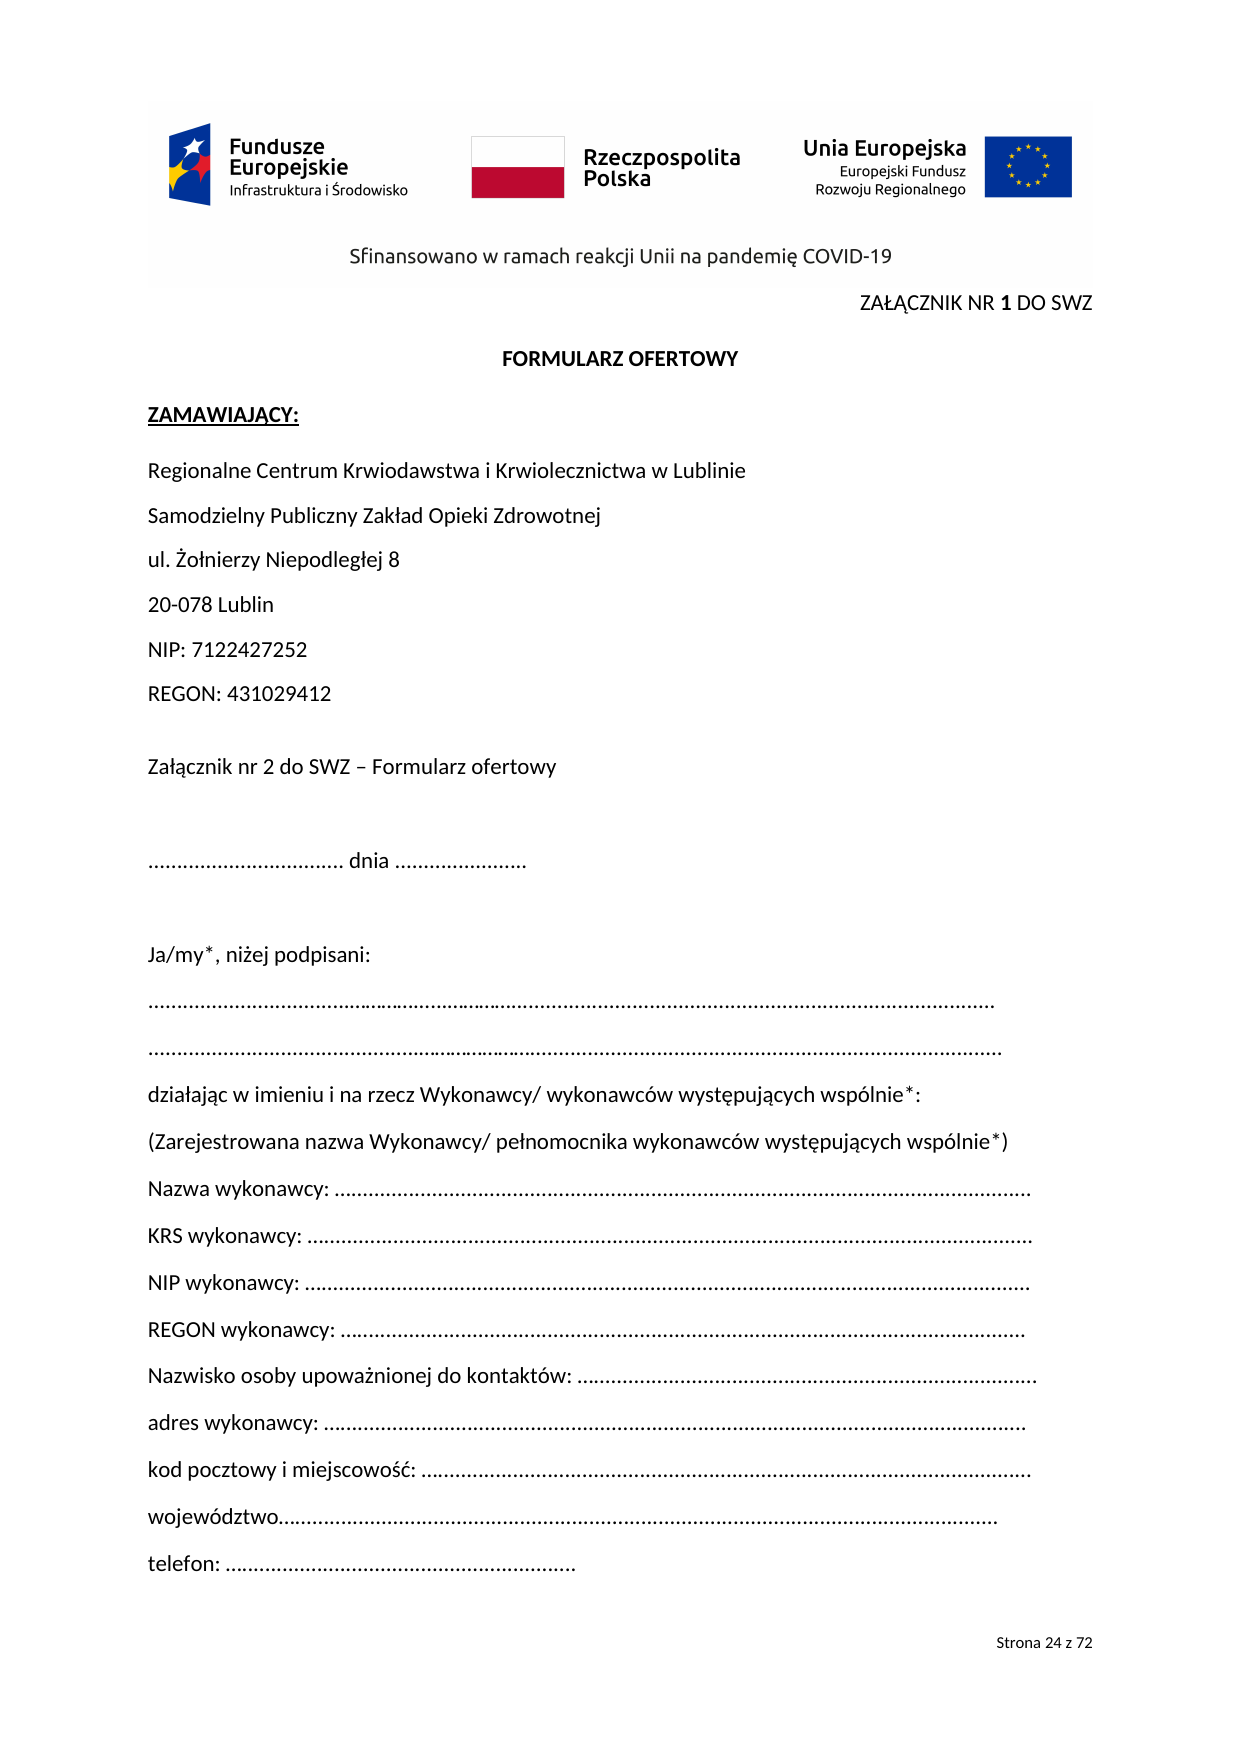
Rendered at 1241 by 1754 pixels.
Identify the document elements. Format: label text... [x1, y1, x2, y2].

text województwo….......................................................................................................................... [148, 1502, 1093, 1530]
text REGON: 431029412 [148, 679, 1093, 708]
text działając w imieniu i na rzecz Wykonawcy/ wykonawców występujących wspólnie*: [148, 1080, 1093, 1108]
text Załącznik nr 2 do SWZ – Formularz ofertowy [148, 752, 1093, 780]
picture [147, 101, 1093, 288]
text Nazwa wykonawcy: …...................................................................................................................... [148, 1174, 1093, 1202]
text ZAMAWIAJĄCY: [148, 400, 1093, 428]
text ...............................................………………….................................................................................. [148, 1033, 1093, 1062]
text (Zarejestrowana nazwa Wykonawcy/ pełnomocnika wykonawców występujących wspólnie*) [148, 1127, 1093, 1155]
text REGON wykonawcy: ….................................................................................................................... [148, 1315, 1093, 1343]
text ul. Żołnierzy Niepodległej 8 [148, 546, 1093, 573]
text kod pocztowy i miejscowość: …....................................................................................................... [148, 1455, 1093, 1483]
text telefon: ….......................................................... [148, 1549, 1093, 1577]
text Ja/my*, niżej podpisani: [148, 940, 1093, 968]
text FORMULARZ OFERTOWY [148, 344, 1093, 372]
text ...................................…………......………….................................................................................... [148, 987, 1093, 1015]
text NIP wykonawcy: …........................................................................................................................... [148, 1268, 1093, 1296]
text Nazwisko osoby upoważnionej do kontaktów: …............................................................................. [148, 1362, 1093, 1390]
text 20-078 Lublin [148, 590, 1093, 618]
text KRS wykonawcy: …........................................................................................................................... [148, 1221, 1093, 1249]
text .................................. dnia ....................... [148, 846, 1093, 874]
text Samodzielny Publiczny Zakład Opieki Zdrowotnej [148, 501, 1093, 529]
text adres wykonawcy: …....................................................................................................................... [148, 1408, 1093, 1437]
text NIP: 7122427252 [148, 635, 1093, 663]
text ZAŁĄCZNIK NR 1 DO SWZ [148, 288, 1093, 316]
text Regionalne Centrum Krwiodawstwa i Krwiolecznictwa w Lublinie [148, 456, 1093, 484]
